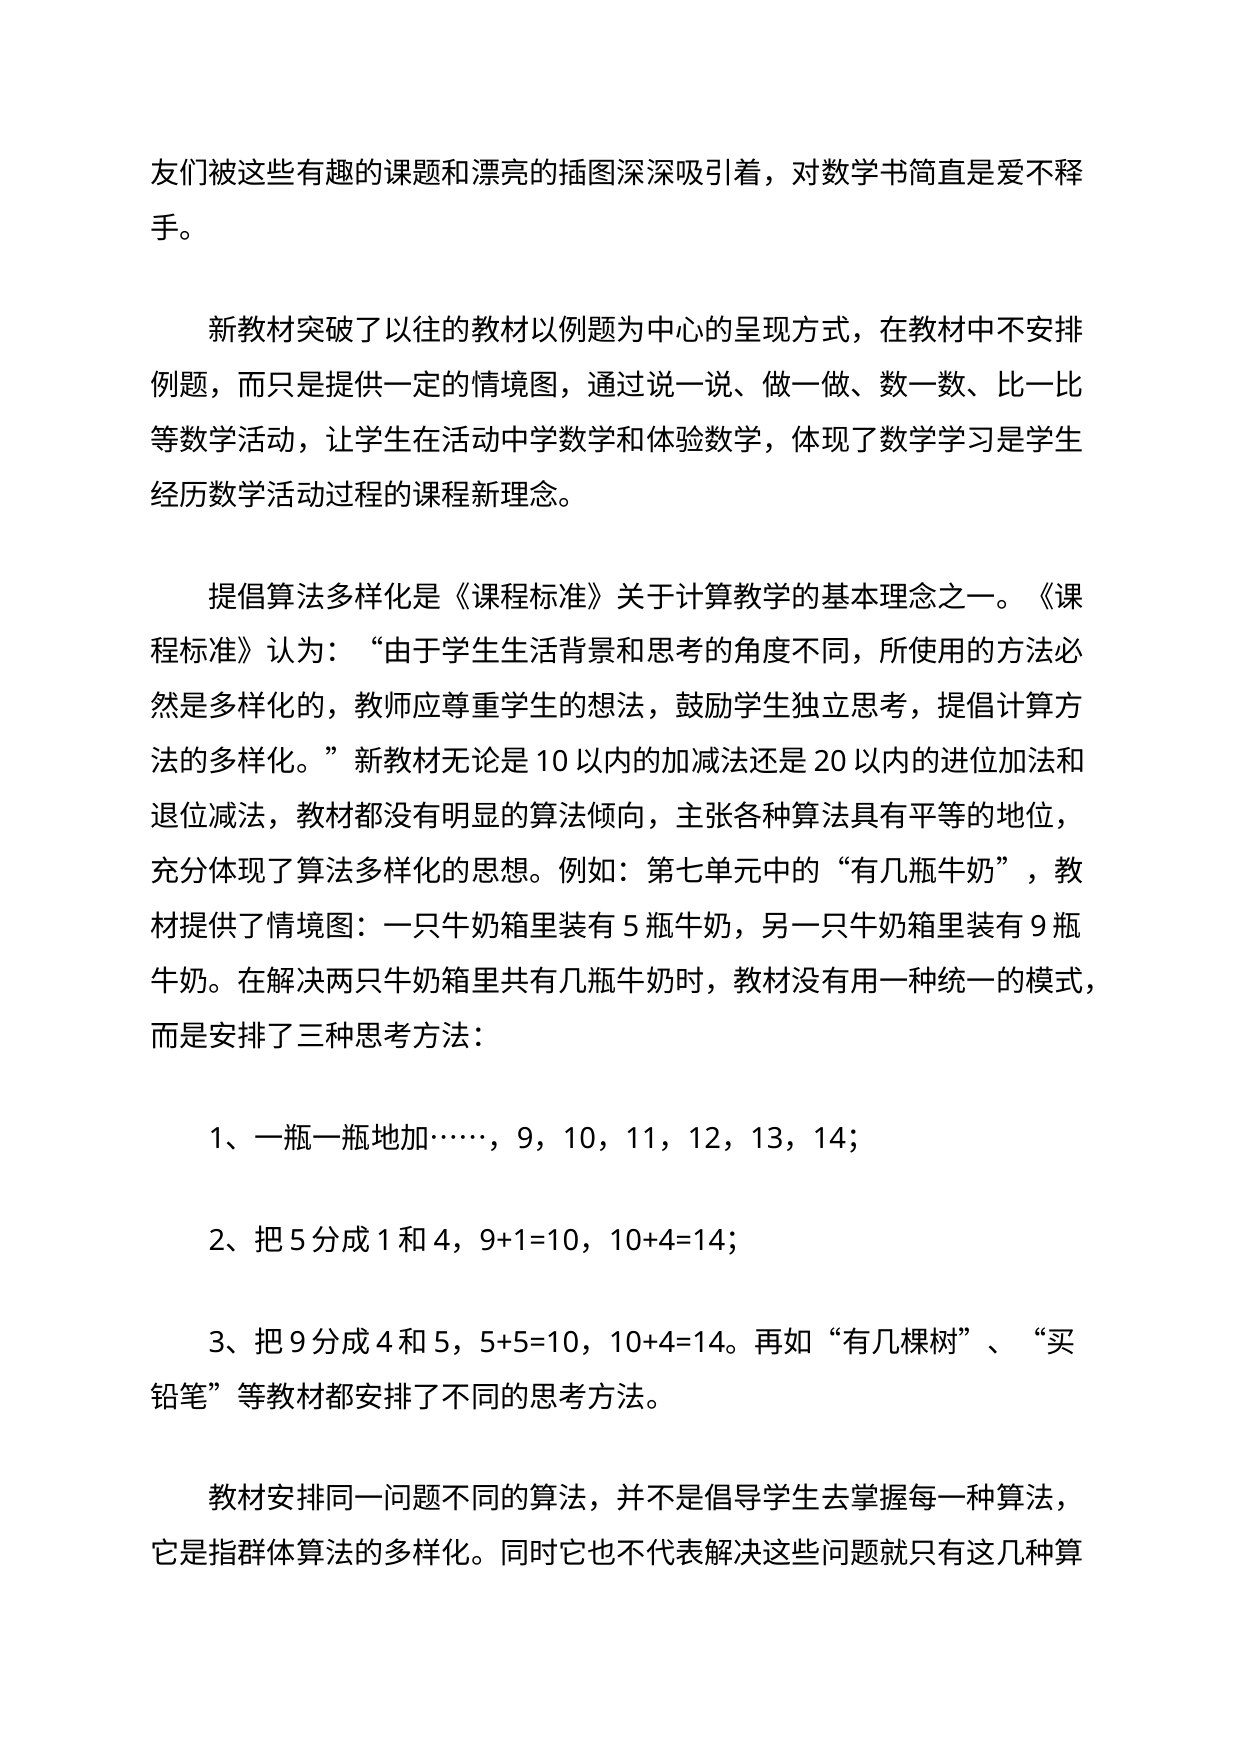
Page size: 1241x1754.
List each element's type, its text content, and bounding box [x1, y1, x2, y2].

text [150, 1475, 1090, 1572]
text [150, 150, 1090, 247]
text 1、一瓶一瓶地加……，9，10，11，12，13，14； [150, 1114, 1090, 1157]
text 提倡算法多样化是《课程标准》关于计算教学的基本理念之一。《课程标准》认为：“由于学生生活背景和思考的角度不同，所使用的方法必然是多样化的，教师应尊重学生的想法，鼓励学生独立思考，提倡计算方法的多样化。”新教材无论是10以内的加减法还是20以内的进位加法和退位减法，教材都没有明显的算法倾向，主张各种算法具有平等的地位，充分体现了算法多样化的思想。例如：第七单元中的“有几瓶牛奶”，教材提供了情境图：一只牛奶箱里装有5瓶牛奶，另一只牛奶箱里装有9瓶牛奶。在解决两只牛奶箱里共有几瓶牛奶时，教材没有用一种统一的模式，而是安排了三种思考方法： [150, 573, 1090, 1055]
text 2、把5分成1和4，9+1=10，10+4=14； [150, 1216, 1090, 1259]
text 新教材突破了以往的教材以例题为中心的呈现方式，在教材中不安排例题，而只是提供一定的情境图，通过说一说、做一做、数一数、比一比等数学活动，让学生在活动中学数学和体验数学，体现了数学学习是学生经历数学活动过程的课程新理念。 [150, 307, 1090, 514]
text 3、把9分成4和5，5+5=10，10+4=14。再如“有几棵树”、“买铅笔”等教材都安排了不同的思考方法。 [150, 1318, 1090, 1416]
